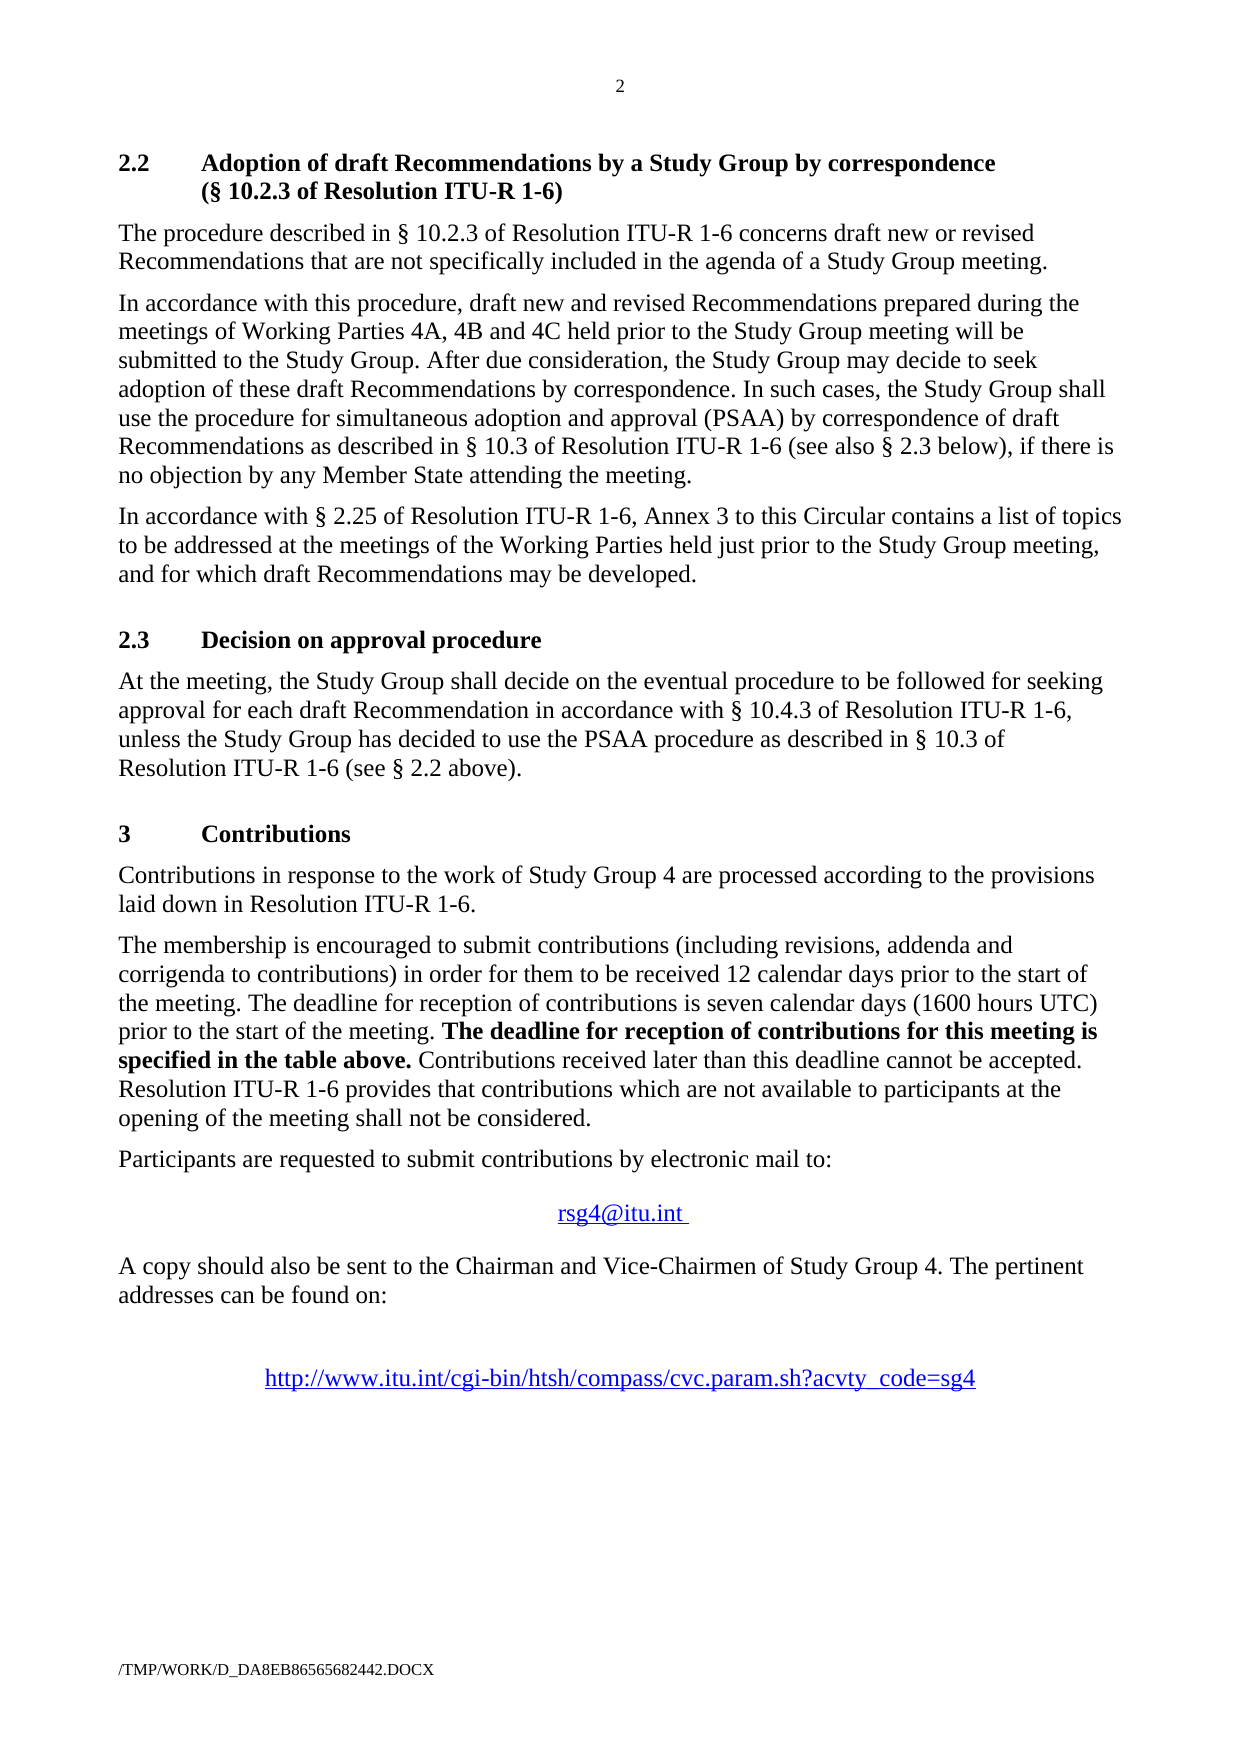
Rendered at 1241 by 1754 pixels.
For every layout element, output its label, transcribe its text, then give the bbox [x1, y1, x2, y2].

text Contributions in response to the work of Study Group 4 are processed according to the provisions laid down in Resolution ITU-R 1-6. [118, 860, 1122, 918]
text Participants are requested to submit contributions by electronic mail to: [118, 1144, 1122, 1173]
text A copy should also be sent to the Chairman and Vice-Chairmen of Study Group 4. The pertinent addresses can be found on: [118, 1251, 1122, 1309]
text In accordance with this procedure, draft new and revised Recommendations prepared during the meetings of Working Parties 4A, 4B and 4C held prior to the Study Group meeting will be submitted to the Study Group. After due consideration, the Study Group may decide to seek adoption of these draft Recommendations by correspondence. In such cases, the Study Group shall use the procedure for simultaneous adoption and approval (PSAA) by correspondence of draft Recommendations as described in § 10.3 of Resolution ITU-R 1-6 (see also § 2.3 below), if there is no objection by any Member State attending the meeting. [118, 288, 1122, 489]
text At the meeting, the Study Group shall decide on the eventual procedure to be followed for seeking approval for each draft Recommendation in accordance with § 10.4.3 of Resolution ITU-R 1-6, unless the Study Group has decided to use the PSAA procedure as described in § 10.3 of Resolution ITU-R 1-6 (see § 2.2 above). [118, 666, 1122, 781]
text The procedure described in § 10.2.3 of Resolution ITU-R 1-6 concerns draft new or revised Recommendations that are not specifically included in the agenda of a Study Group meeting. [118, 218, 1122, 275]
subtitle 3 Contributions [118, 819, 1122, 848]
text rsg4@itu.int [118, 1198, 1122, 1226]
subtitle 2.3 Decision on approval procedure [118, 625, 1122, 654]
text The membership is encouraged to submit contributions (including revisions, addenda and corrigenda to contributions) in order for them to be received 12 calendar days prior to the start of the meeting. The deadline for reception of contributions is seven calendar days (1600 hours UTC) prior to the start of the meeting. The deadline for reception of contributions for this meeting is specified in the table above. Contributions received later than this deadline cannot be accepted. Resolution ITU-R 1-6 provides that contributions which are not available to participants at the opening of the meeting shall not be considered. [118, 930, 1122, 1131]
text In accordance with § 2.25 of Resolution ITU-R 1-6, Annex 3 to this Circular contains a list of topics to be addressed at the meetings of the Working Parties held just prior to the Study Group meeting, and for which draft Recommendations may be developed. [118, 501, 1122, 588]
subtitle 2.2 Adoption of draft Recommendations by a Study Group by correspondence (§ 10.2.3 of Resolution ITU-R 1-6) [118, 148, 1122, 205]
text http://www.itu.int/cgi-bin/htsh/compass/cvc.param.sh?acvty_code=sg4 [118, 1363, 1122, 1391]
